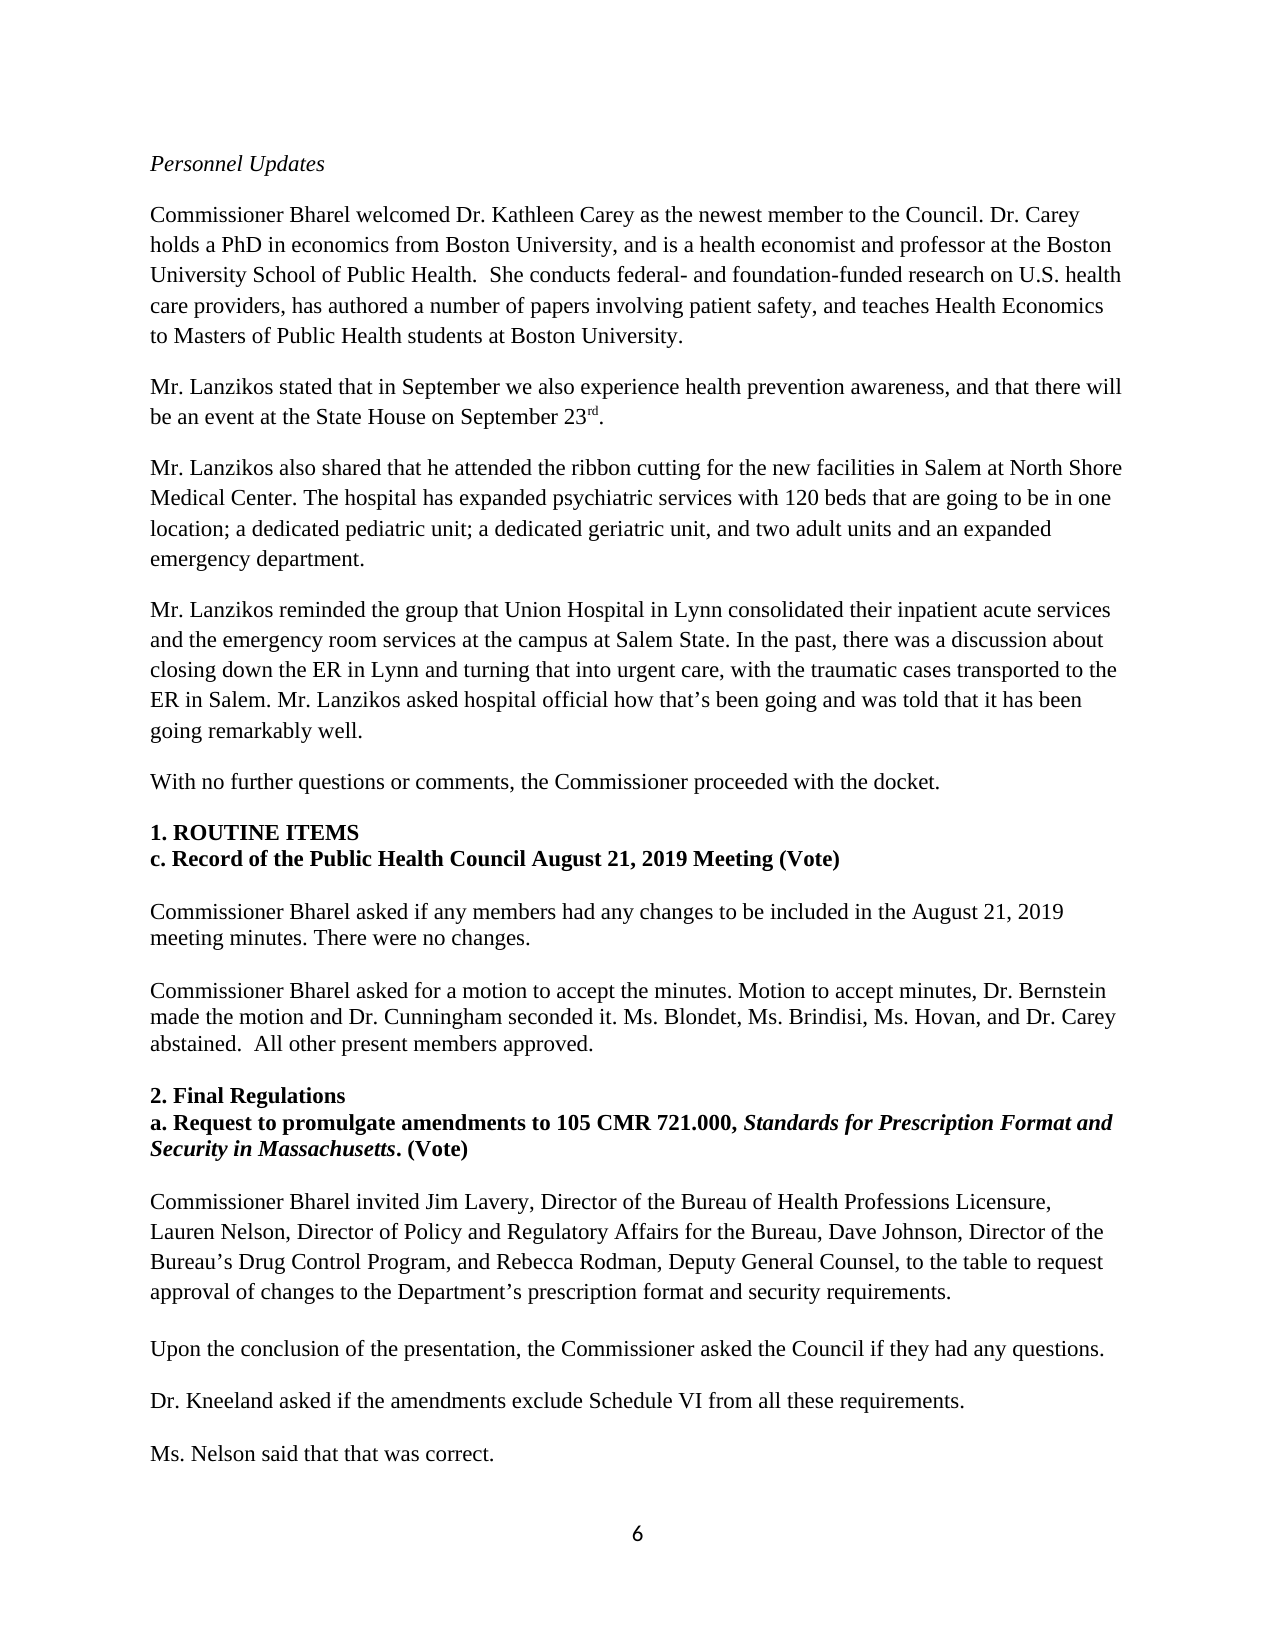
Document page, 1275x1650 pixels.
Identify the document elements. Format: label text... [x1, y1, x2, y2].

text Commissioner Bharel asked if any members had any changes to be included in the August 21, 2019 meeting minutes. There were no changes. [150, 898, 1125, 951]
text Mr. Lanzikos reminded the group that Union Hospital in Lynn consolidated their inpatient acute services and the emergency room services at the campus at Salem State. In the past, there was a discussion about closing down the ER in Lynn and turning that into urgent care, with the traumatic cases transported to the ER in Salem. Mr. Lanzikos asked hospital official how that’s been going and was told that it has been going remarkably well. [150, 596, 1125, 743]
text c. Record of the Public Health Council August 21, 2019 Meeting (Vote) [150, 845, 1125, 871]
text Commissioner Bharel invited Jim Lavery, Director of the Bureau of Health Professions Licensure, Lauren Nelson, Director of Policy and Regulatory Affairs for the Bureau, Dave Johnson, Director of the Bureau’s Drug Control Program, and Rebecca Rodman, Deputy General Counsel, to the table to request approval of changes to the Department’s prescription format and security requirements. [150, 1188, 1110, 1305]
text a. Request to promulgate amendments to 105 CMR 721.000, Standards for Prescription Format and Security in Massachusetts. (Vote) [150, 1109, 1125, 1161]
text 2. Final Regulations [150, 1082, 1125, 1109]
text With no further questions or comments, the Commissioner proceeded with the docket. [150, 768, 1125, 794]
text 1. ROUTINE ITEMS [150, 819, 1125, 845]
text Ms. Nelson said that that was correct. [150, 1440, 1110, 1467]
text Dr. Kneeland asked if the amendments exclude Schedule VI from all these requirements. [150, 1388, 1110, 1414]
text Mr. Lanzikos also shared that he attended the ribbon cutting for the new facilities in Salem at North Shore Medical Center. The hospital has expanded psychiatric services with 120 beds that are going to be in one location; a dedicated pediatric unit; a dedicated geriatric unit, and two adult units and an expanded emergency department. [150, 454, 1125, 571]
text Mr. Lanzikos stated that in September we also experience health prevention awareness, and that there will be an event at the State House on September 23rd. [150, 373, 1125, 429]
text Upon the conclusion of the presentation, the Commissioner asked the Council if they had any questions. [150, 1335, 1125, 1361]
text Personnel Updates [150, 150, 1125, 176]
text Commissioner Bharel welcomed Dr. Kathleen Carey as the newest member to the Council. Dr. Carey holds a PhD in economics from Boston University, and is a health economist and professor at the Boston University School of Public Health. She conducts federal- and foundation-funded research on U.S. health care providers, has authored a number of papers involving patient safety, and teaches Health Economics to Masters of Public Health students at Boston University. [150, 201, 1125, 348]
text Commissioner Bharel asked for a motion to accept the minutes. Motion to accept minutes, Dr. Bernstein made the motion and Dr. Cunningham seconded it. Ms. Blondet, Ms. Brindisi, Ms. Hovan, and Dr. Carey abstained. All other present members approved. [150, 977, 1125, 1056]
